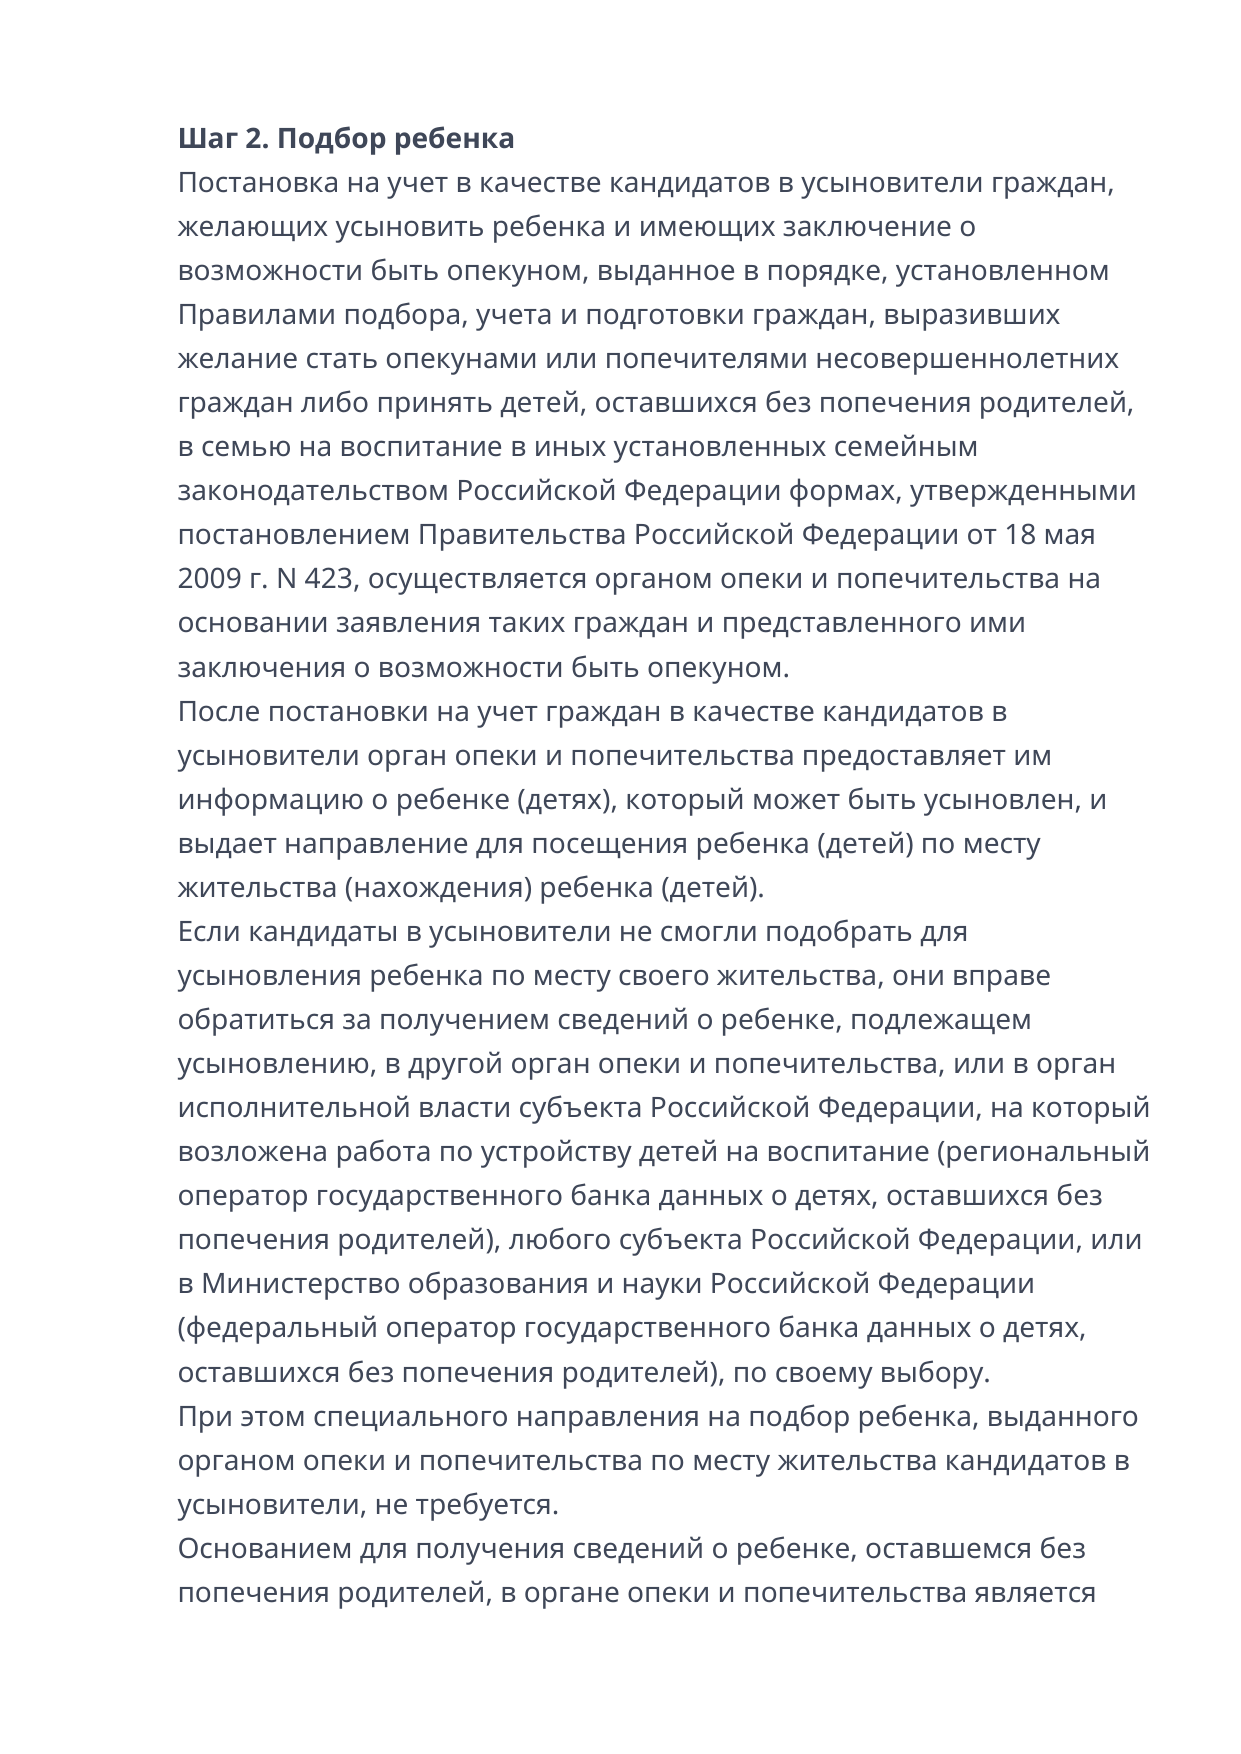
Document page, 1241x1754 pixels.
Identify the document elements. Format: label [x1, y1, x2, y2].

text [177, 118, 1152, 1611]
